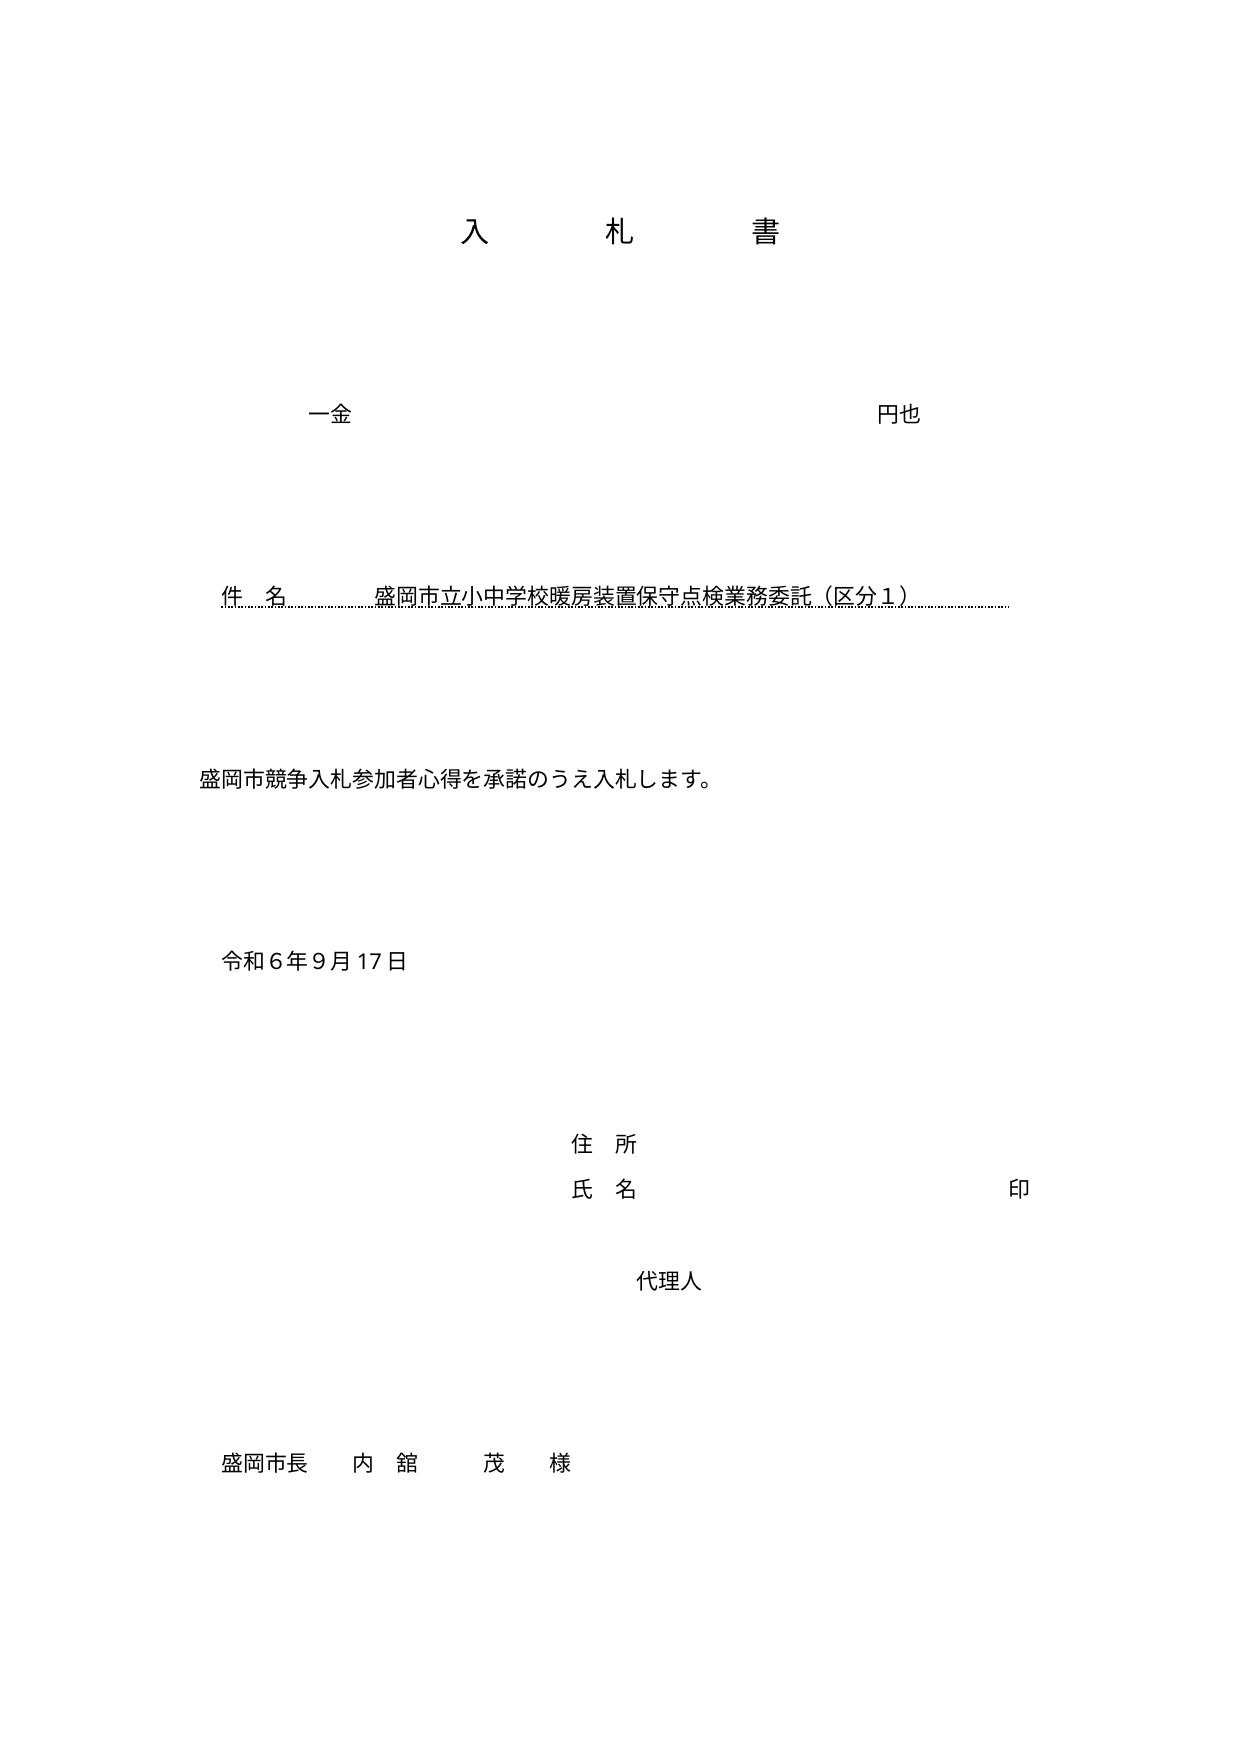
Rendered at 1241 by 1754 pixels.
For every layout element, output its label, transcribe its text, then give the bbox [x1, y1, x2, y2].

text 氏 名 印 [177, 1166, 1063, 1211]
text 盛岡市競争入札参加者心得を承諾のうえ入札します。 [177, 755, 1063, 801]
text 入 札 書 [177, 207, 1063, 253]
text 代理人 [177, 1257, 1063, 1302]
text 住 所 [177, 1120, 1063, 1166]
text 盛岡市長 内 舘 茂 様 [177, 1439, 1063, 1485]
text 件 名 盛岡市立小中学校暖房装置保守点検業務委託（区分１） [177, 572, 1063, 618]
text 一金 円也 [177, 390, 1063, 436]
text 令和６年９月17日 [177, 937, 1063, 983]
